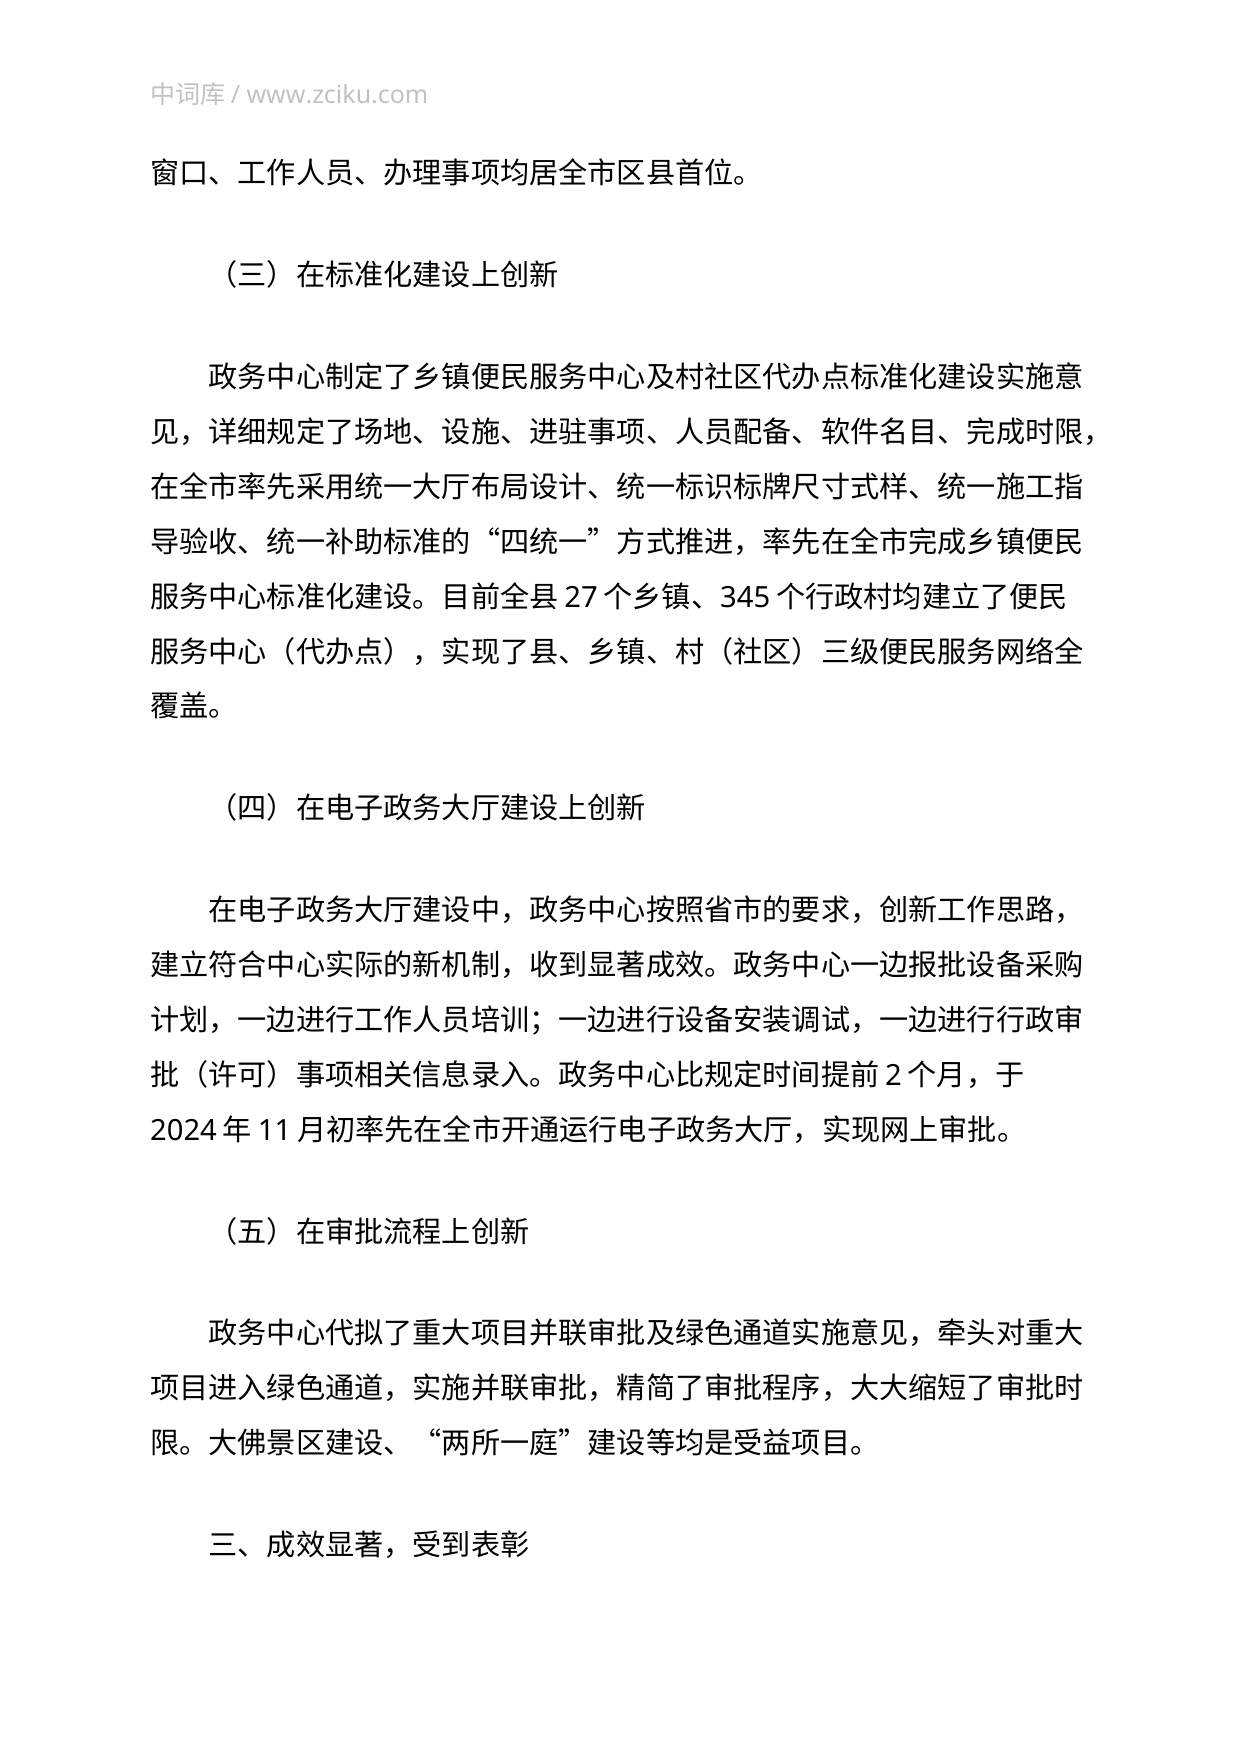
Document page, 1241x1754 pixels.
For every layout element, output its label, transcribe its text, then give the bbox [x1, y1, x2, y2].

text （四）在电子政务大厅建设上创新 [150, 785, 1090, 827]
text 政务中心制定了乡镇便民服务中心及村社区代办点标准化建设实施意见，详细规定了场地、设施、进驻事项、人员配备、软件名目、完成时限，在全市率先采用统一大厅布局设计、统一标识标牌尺寸式样、统一施工指导验收、统一补助标准的“四统一”方式推进，率先在全市完成乡镇便民服务中心标准化建设。目前全县27个乡镇、345个行政村均建立了便民服务中心（代办点），实现了县、乡镇、村（社区）三级便民服务网络全覆盖。 [150, 353, 1090, 725]
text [150, 150, 1090, 192]
text 三、成效显著，受到表彰 [150, 1522, 1090, 1564]
text 在电子政务大厅建设中，政务中心按照省市的要求，创新工作思路，建立符合中心实际的新机制，收到显著成效。政务中心一边报批设备采购计划，一边进行工作人员培训；一边进行设备安装调试，一边进行行政审批（许可）事项相关信息录入。政务中心比规定时间提前2个月，于2024年11月初率先在全市开通运行电子政务大厅，实现网上审批。 [150, 887, 1090, 1149]
text （三）在标准化建设上创新 [150, 252, 1090, 294]
text （五）在审批流程上创新 [150, 1208, 1090, 1251]
text 政务中心代拟了重大项目并联审批及绿色通道实施意见，牵头对重大项目进入绿色通道，实施并联审批，精简了审批程序，大大缩短了审批时限。大佛景区建设、“两所一庭”建设等均是受益项目。 [150, 1310, 1090, 1462]
